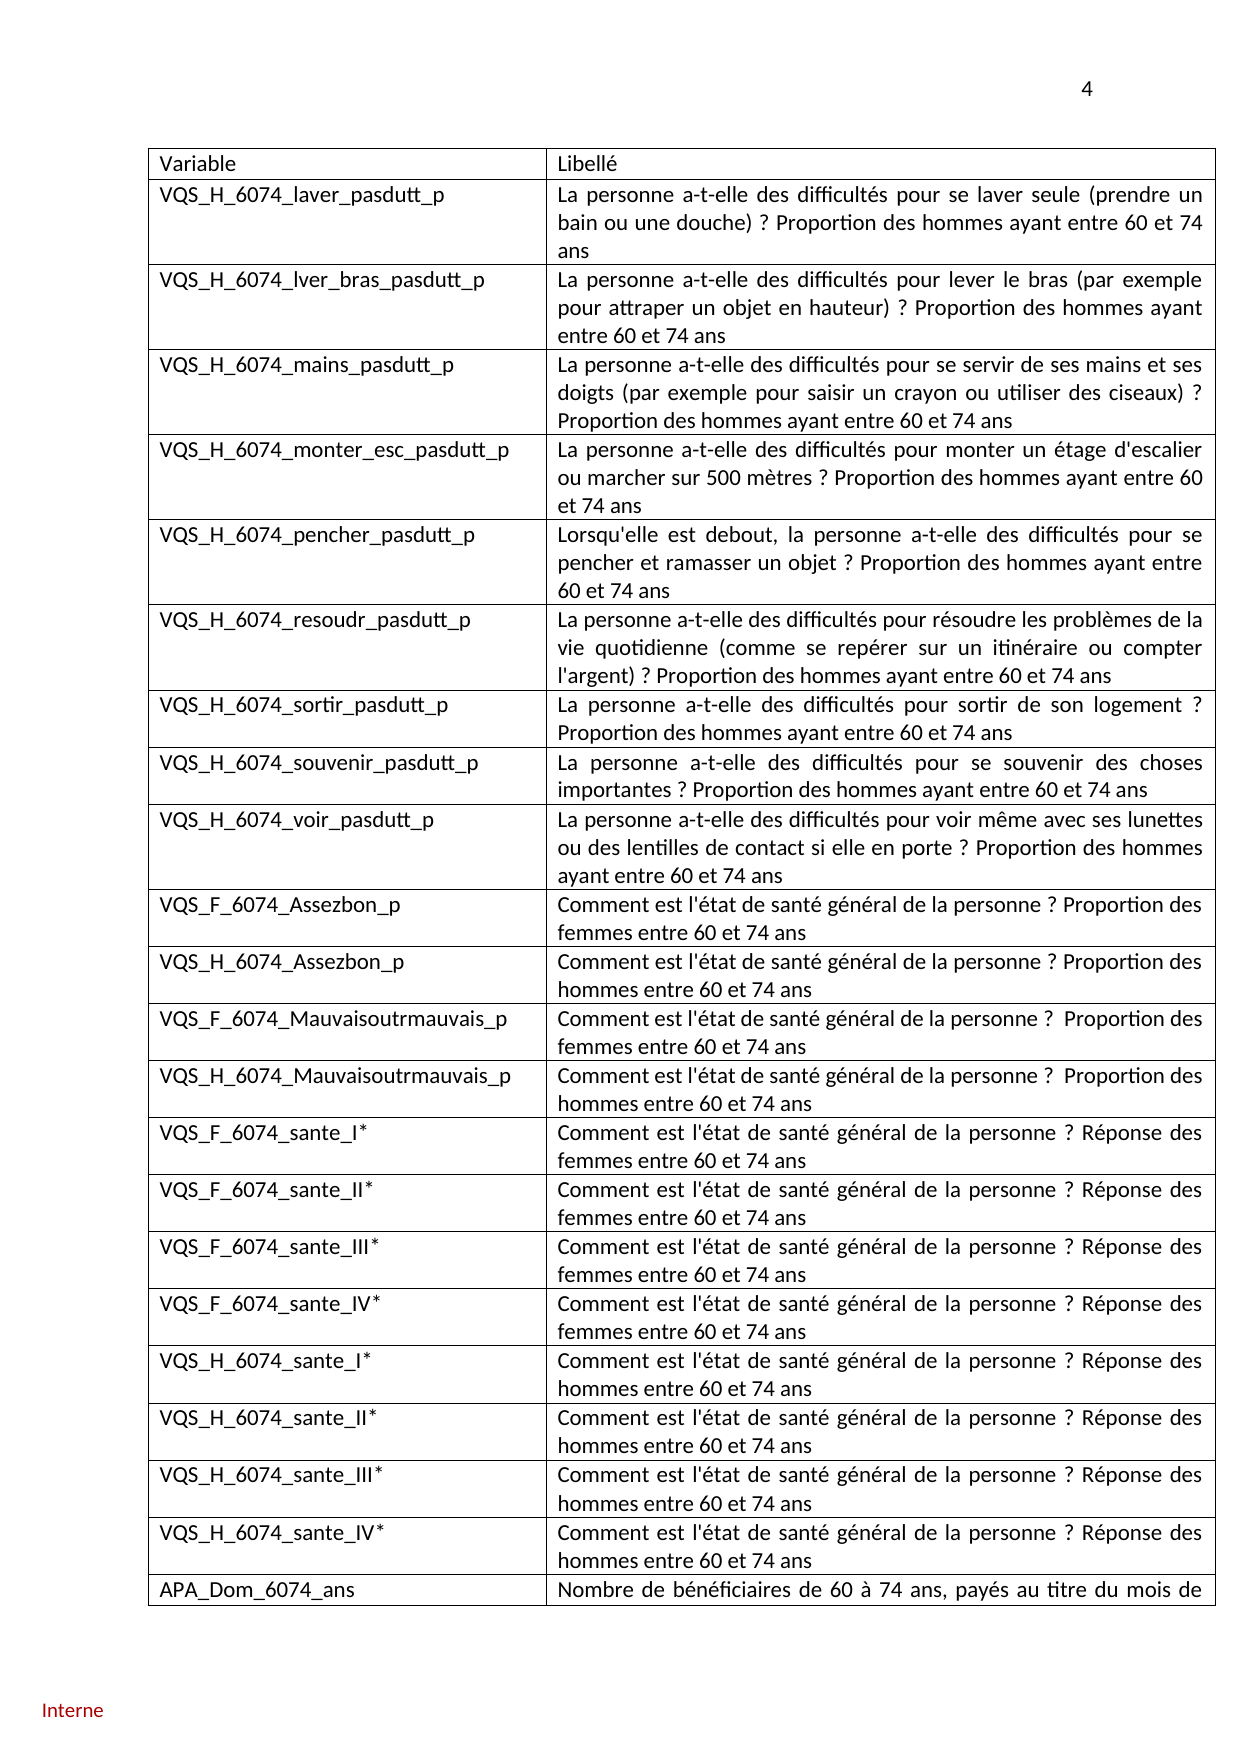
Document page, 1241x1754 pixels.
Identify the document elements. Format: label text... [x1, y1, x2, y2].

table_cell VQS_F_6074_Assezbon_p [149, 890, 546, 946]
table_cell La personne a-t-elle des difficultés pour sortir de son logement ? Proportion des hommes ayant entre 60 et 74 ans [547, 691, 1215, 747]
table_cell La personne a-t-elle des difficultés pour lever le bras (par exemple pour attraper un objet en hauteur) ? Proportion des hommes ayant entre 60 et 74 ans [547, 265, 1215, 349]
table_cell Comment est l'état de santé général de la personne ? Réponse des hommes entre 60 et 74 ans [547, 1346, 1215, 1402]
table_cell VQS_F_6074_sante_I* [149, 1118, 546, 1174]
table_cell VQS_F_6074_Mauvaisoutrmauvais_p [149, 1004, 546, 1060]
table_cell Comment est l'état de santé général de la personne ? Réponse des hommes entre 60 et 74 ans [547, 1518, 1215, 1574]
table_cell La personne a-t-elle des difficultés pour se servir de ses mains et ses doigts (par exemple pour saisir un crayon ou utiliser des ciseaux) ? Proportion des hommes ayant entre 60 et 74 ans [547, 350, 1215, 434]
table_cell VQS_H_6074_sortir_pasdutt_p [149, 691, 546, 747]
table_cell VQS_H_6074_sante_IV* [149, 1518, 546, 1574]
table_header Libellé [547, 149, 1215, 179]
table_cell VQS_H_6074_sante_III* [149, 1461, 546, 1517]
table_cell La personne a-t-elle des difficultés pour résoudre les problèmes de la vie quotidienne (comme se repérer sur un itinéraire ou compter l'argent) ? Proportion des hommes ayant entre 60 et 74 ans [547, 605, 1215, 689]
table_cell Lorsqu'elle est debout, la personne a-t-elle des difficultés pour se pencher et ramasser un objet ? Proportion des hommes ayant entre 60 et 74 ans [547, 520, 1215, 604]
table_cell VQS_H_6074_sante_II* [149, 1404, 546, 1459]
table_cell VQS_H_6074_sante_I* [149, 1346, 546, 1402]
table_cell Comment est l'état de santé général de la personne ? Réponse des hommes entre 60 et 74 ans [547, 1461, 1215, 1517]
table_cell Comment est l'état de santé général de la personne ? Réponse des hommes entre 60 et 74 ans [547, 1404, 1215, 1459]
table_cell Comment est l'état de santé général de la personne ? Proportion des hommes entre 60 et 74 ans [547, 947, 1215, 1003]
table_cell VQS_H_6074_voir_pasdutt_p [149, 805, 546, 889]
table_header Variable [149, 149, 546, 179]
table_cell Comment est l'état de santé général de la personne ? Réponse des femmes entre 60 et 74 ans [547, 1175, 1215, 1231]
table_cell Comment est l'état de santé général de la personne ? Réponse des femmes entre 60 et 74 ans [547, 1289, 1215, 1345]
table_cell La personne a-t-elle des difficultés pour monter un étage d'escalier ou marcher sur 500 mètres ? Proportion des hommes ayant entre 60 et 74 ans [547, 435, 1215, 519]
table_cell La personne a-t-elle des difficultés pour se laver seule (prendre un bain ou une douche) ? Proportion des hommes ayant entre 60 et 74 ans [547, 180, 1215, 264]
table_cell Comment est l'état de santé général de la personne ? Proportion des femmes entre 60 et 74 ans [547, 890, 1215, 946]
table_cell APA_Dom_6074_ans [149, 1575, 546, 1605]
table_cell VQS_H_6074_Mauvaisoutrmauvais_p [149, 1061, 546, 1117]
table_cell VQS_H_6074_monter_esc_pasdutt_p [149, 435, 546, 519]
table_cell Comment est l'état de santé général de la personne ? Réponse des femmes entre 60 et 74 ans [547, 1232, 1215, 1288]
table_cell Comment est l'état de santé général de la personne ? Réponse des femmes entre 60 et 74 ans [547, 1118, 1215, 1174]
table_cell VQS_H_6074_laver_pasdutt_p [149, 180, 546, 264]
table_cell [547, 1575, 1215, 1605]
table_cell VQS_F_6074_sante_II* [149, 1175, 546, 1231]
table_cell VQS_H_6074_souvenir_pasdutt_p [149, 748, 546, 804]
table_cell VQS_H_6074_pencher_pasdutt_p [149, 520, 546, 604]
table_cell Comment est l'état de santé général de la personne ? Proportion des hommes entre 60 et 74 ans [547, 1061, 1215, 1117]
table_cell La personne a-t-elle des difficultés pour se souvenir des choses importantes ? Proportion des hommes ayant entre 60 et 74 ans [547, 748, 1215, 804]
table_cell Comment est l'état de santé général de la personne ? Proportion des femmes entre 60 et 74 ans [547, 1004, 1215, 1060]
table_cell VQS_H_6074_lver_bras_pasdutt_p [149, 265, 546, 349]
table_cell VQS_H_6074_mains_pasdutt_p [149, 350, 546, 434]
table_cell VQS_H_6074_Assezbon_p [149, 947, 546, 1003]
table_cell VQS_F_6074_sante_IV* [149, 1289, 546, 1345]
table_cell La personne a-t-elle des difficultés pour voir même avec ses lunettes ou des lentilles de contact si elle en porte ? Proportion des hommes ayant entre 60 et 74 ans [547, 805, 1215, 889]
table_cell VQS_H_6074_resoudr_pasdutt_p [149, 605, 546, 689]
table_cell VQS_F_6074_sante_III* [149, 1232, 546, 1288]
